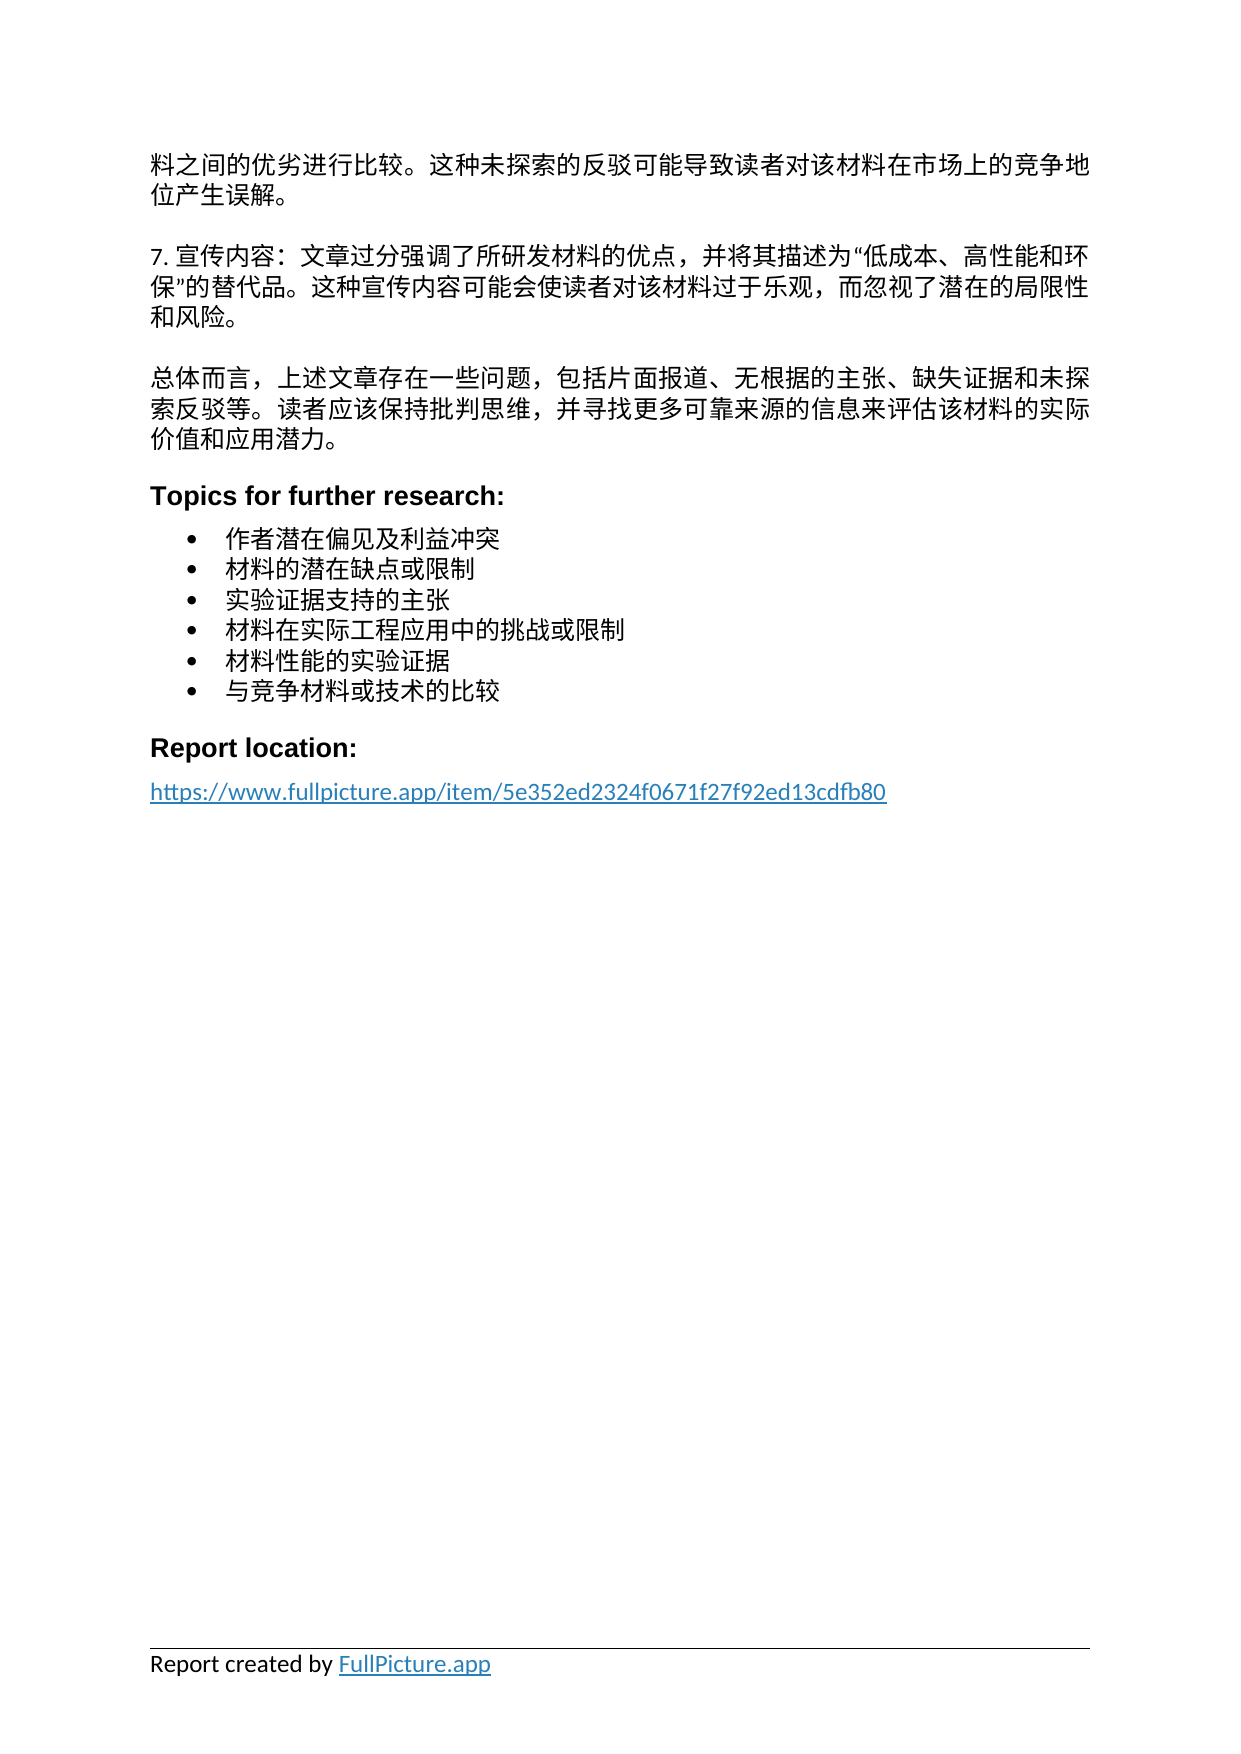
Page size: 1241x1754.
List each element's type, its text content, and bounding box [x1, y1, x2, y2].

list 材料性能的实验证据 [187, 646, 1090, 677]
list 实验证据支持的主张 [187, 585, 1090, 616]
list 材料的潜在缺点或限制 [187, 554, 1090, 585]
subtitle Report location: [150, 732, 1090, 763]
subtitle Topics for further research: [150, 480, 1090, 511]
list 作者潜在偏见及利益冲突 [187, 524, 1090, 554]
text https://www.fullpicture.app/item/5e352ed2324f0671f27f92ed13cdfb80 [150, 776, 1090, 806]
list 与竞争材料或技术的比较 [187, 677, 1090, 707]
text 总体而言，上述文章存在一些问题，包括片面报道、无根据的主张、缺失证据和未探索反驳等。读者应该保持批判思维，并寻找更多可靠来源的信息来评估该材料的实际价值和应用潜力。 [150, 364, 1090, 455]
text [150, 150, 1090, 211]
text 7. 宣传内容：文章过分强调了所研发材料的优点，并将其描述为“低成本、高性能和环保”的替代品。这种宣传内容可能会使读者对该材料过于乐观，而忽视了潜在的局限性和风险。 [150, 242, 1090, 333]
list 材料在实际工程应用中的挑战或限制 [187, 616, 1090, 646]
